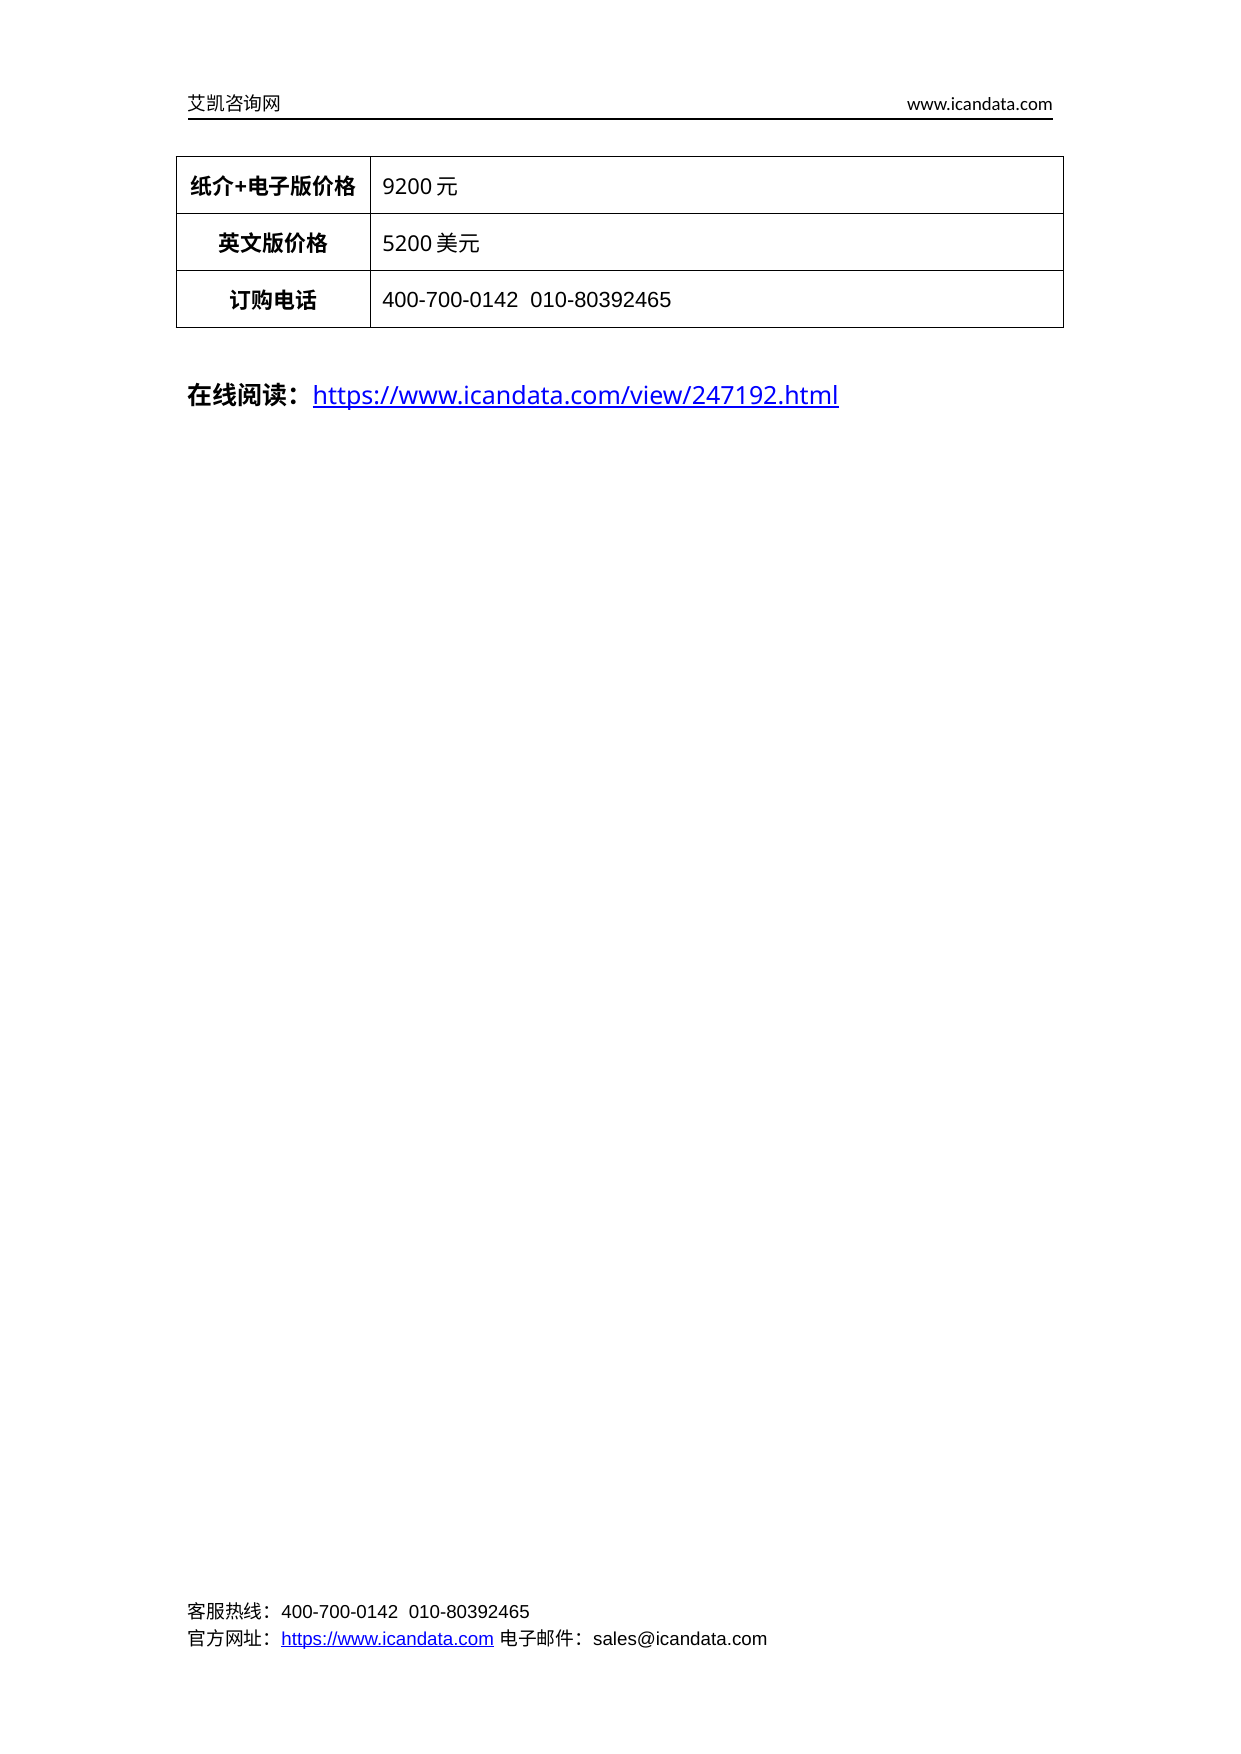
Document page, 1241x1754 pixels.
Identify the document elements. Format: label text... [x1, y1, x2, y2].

table_cell 5200美元 [371, 214, 1063, 270]
table_cell 订购电话 [177, 271, 370, 327]
table_cell 英文版价格 [177, 214, 370, 270]
table_cell 400-700-0142 010-80392465 [371, 271, 1063, 327]
text 在线阅读：https://www.icandata.com/view/247192.html [187, 361, 1053, 426]
table_cell 纸介+电子版价格 [177, 157, 370, 213]
table_cell 9200元 [371, 157, 1063, 213]
